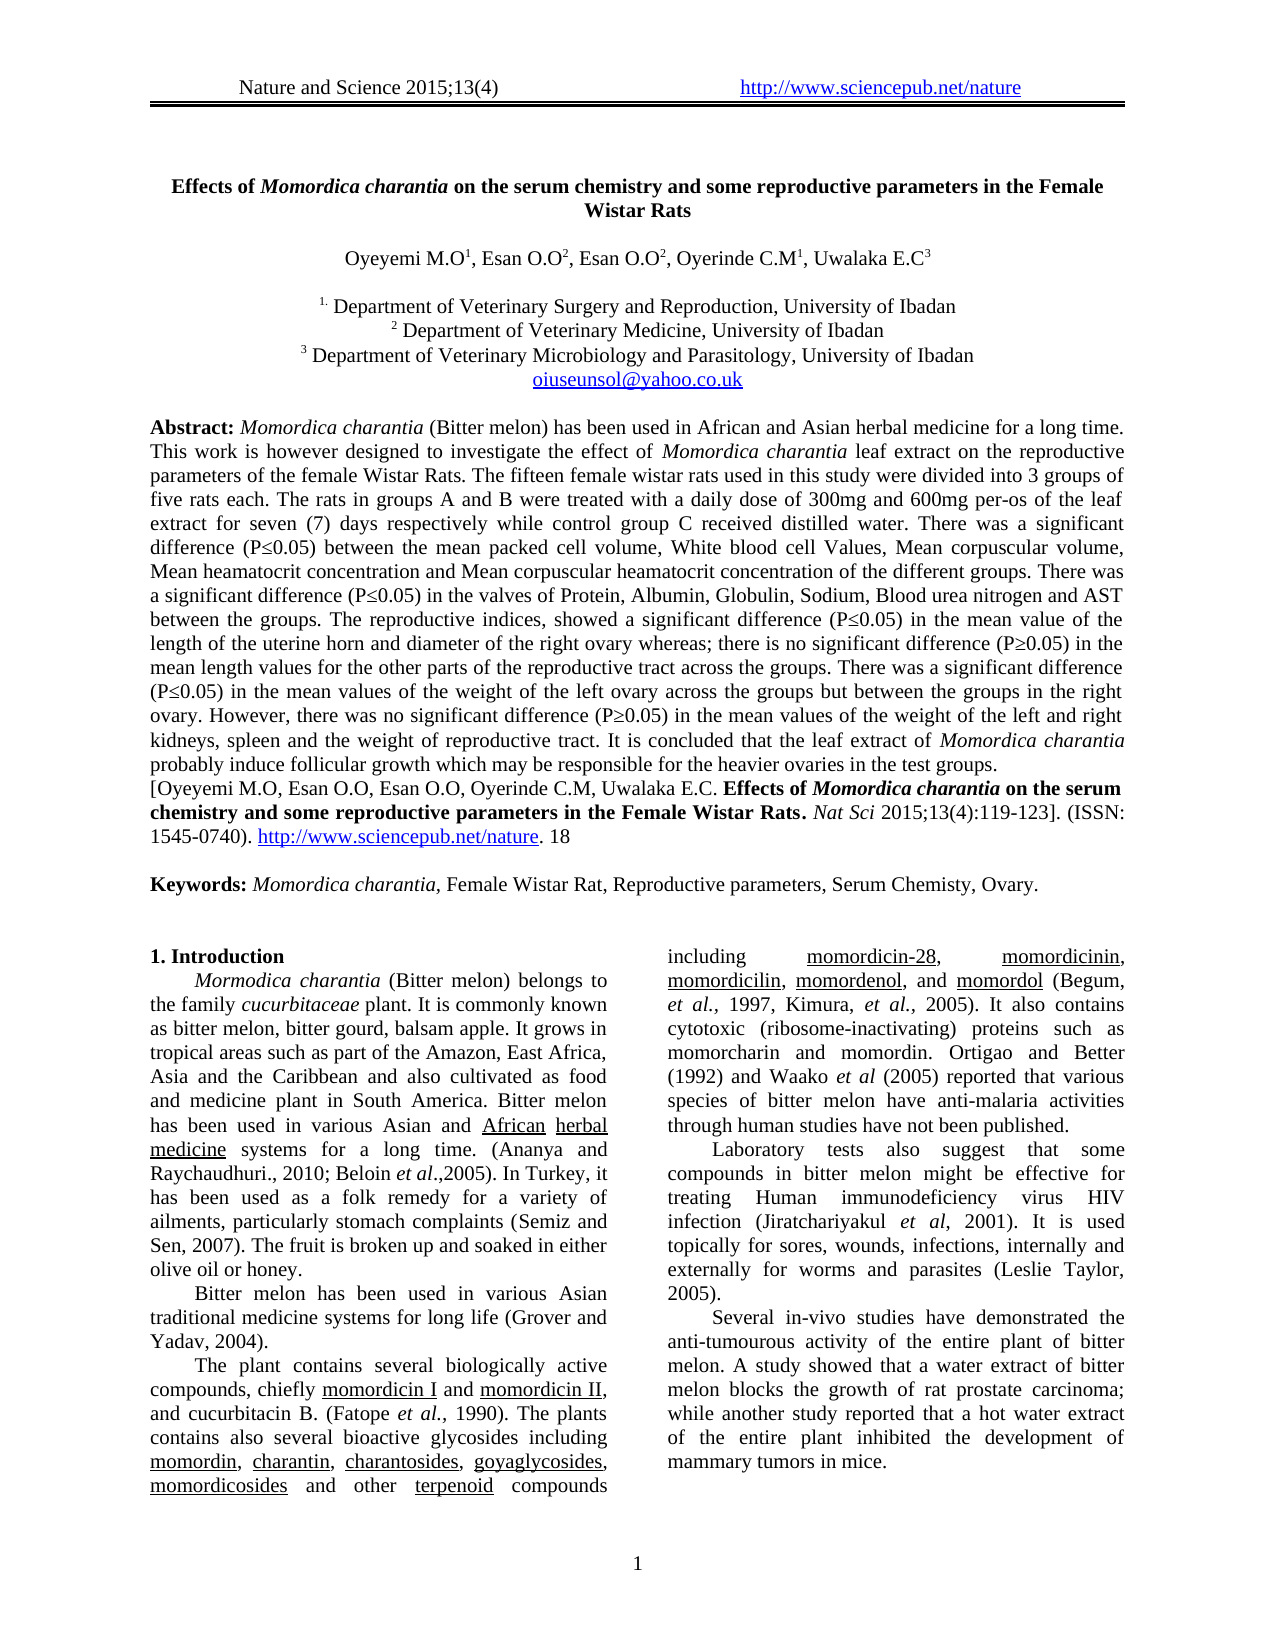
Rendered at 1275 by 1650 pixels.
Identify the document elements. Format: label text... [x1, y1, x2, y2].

text Several in-vivo studies have demonstrated the anti-tumourous activity of the entire plant of bitter melon. A study showed that a water extract of bitter melon blocks the growth of rat prostate carcinoma; while another study reported that a hot water extract of the entire plant inhibited the development of mammary tumors in mice. [667, 1305, 1125, 1473]
text Oyeyemi M.O1, Esan O.O2, Esan O.O2, Oyerinde C.M1, Uwalaka E.C3 [150, 246, 1125, 270]
text Keywords: Momordica charantia, Female Wistar Rat, Reproductive parameters, Serum Chemisty, Ovary. [150, 872, 1125, 896]
text The plant contains several biologically active compounds, chiefly momordicin I and momordicin II, and cucurbitacin B. (Fatope et al., 1990). The plants contains also several bioactive glycosides including momordin, charantin, charantosides, goyaglycosides, momordicosides and other terpenoid compounds including momordicin-28, momordicinin, momordicilin, momordenol, and momordol (Begum, et al., 1997, Kimura, et al., 2005). It also contains cytotoxic (ribosome-inactivating) proteins such as momorcharin and momordin. Ortigao and Better (1992) and Waako et al (2005) reported that various species of bitter melon have anti-malaria activities through human studies have not been published. [667, 944, 1125, 1137]
text The plant contains several biologically active compounds, chiefly momordicin I and momordicin II, and cucurbitacin B. (Fatope et al., 1990). The plants contains also several bioactive glycosides including momordin, charantin, charantosides, goyaglycosides, momordicosides and other terpenoid compounds including momordicin-28, momordicinin, momordicilin, momordenol, and momordol (Begum, et al., 1997, Kimura, et al., 2005). It also contains cytotoxic (ribosome-inactivating) proteins such as momorcharin and momordin. Ortigao and Better (1992) and Waako et al (2005) reported that various species of bitter melon have anti-malaria activities through human studies have not been published. [150, 1353, 607, 1497]
text Abstract: Momordica charantia (Bitter melon) has been used in African and Asian herbal medicine for a long time. This work is however designed to investigate the effect of Momordica charantia leaf extract on the reproductive parameters of the female Wistar Rats. The fifteen female wistar rats used in this study were divided into 3 groups of five rats each. The rats in groups A and B were treated with a daily dose of 300mg and 600mg per-os of the leaf extract for seven (7) days respectively while control group C received distilled water. There was a significant difference (P≤0.05) between the mean packed cell volume, White blood cell Values, Mean corpuscular volume, Mean heamatocrit concentration and Mean corpuscular heamatocrit concentration of the different groups. There was a significant difference (P≤0.05) in the valves of Protein, Albumin, Globulin, Sodium, Blood urea nitrogen and AST between the groups. The reproductive indices, showed a significant difference (P≤0.05) in the mean value of the length of the uterine horn and diameter of the right ovary whereas; there is no significant difference (P≥0.05) in the mean length values for the other parts of the reproductive tract across the groups. There was a significant difference (P≤0.05) in the mean values of the weight of the left ovary across the groups but between the groups in the right ovary. However, there was no significant difference (P≥0.05) in the mean values of the weight of the left and right kidneys, spleen and the weight of reproductive tract. It is concluded that the leaf extract of Momordica charantia probably induce follicular growth which may be responsible for the heavier ovaries in the test groups. [150, 415, 1125, 776]
text [Oyeyemi M.O, Esan O.O, Esan O.O, Oyerinde C.M, Uwalaka E.C. Effects of Momordica charantia on the serum [150, 776, 1125, 800]
text 1. Department of Veterinary Surgery and Reproduction, University of Ibadan [150, 294, 1125, 318]
text 1. Introduction [150, 944, 607, 968]
text chemistry and some reproductive parameters in the Female Wistar Rats. Nat Sci 2015;13(4):119-123]. (ISSN: 1545-0740). http://www.sciencepub.net/nature. 18 [150, 800, 1125, 848]
text oiuseunsol@yahoo.co.uk [150, 367, 1125, 391]
text Bitter melon has been used in various Asian traditional medicine systems for long life (Grover and Yadav, 2004). [150, 1281, 607, 1353]
text 2 Department of Veterinary Medicine, University of Ibadan [150, 318, 1125, 342]
text Effects of Momordica charantia on the serum chemistry and some reproductive parameters in the Female Wistar Rats [150, 174, 1125, 222]
text Mormodica charantia (Bitter melon) belongs to the family cucurbitaceae plant. It is commonly known as bitter melon, bitter gourd, balsam apple. It grows in tropical areas such as part of the Amazon, East Africa, Asia and the Caribbean and also cultivated as food and medicine plant in South America. Bitter melon has been used in various Asian and African herbal medicine systems for a long time. (Ananya and Raychaudhuri., 2010; Beloin et al.,2005). In Turkey, it has been used as a folk remedy for a variety of ailments, particularly stomach complaints (Semiz and Sen, 2007). The fruit is broken up and soaked in either olive oil or honey. [150, 968, 607, 1281]
text Laboratory tests also suggest that some compounds in bitter melon might be effective for treating Human immunodeficiency virus HIV infection (Jiratchariyakul et al, 2001). It is used topically for sores, wounds, infections, internally and externally for worms and parasites (Leslie Taylor, 2005). [667, 1137, 1125, 1305]
text 3 Department of Veterinary Microbiology and Parasitology, University of Ibadan [150, 342, 1125, 367]
